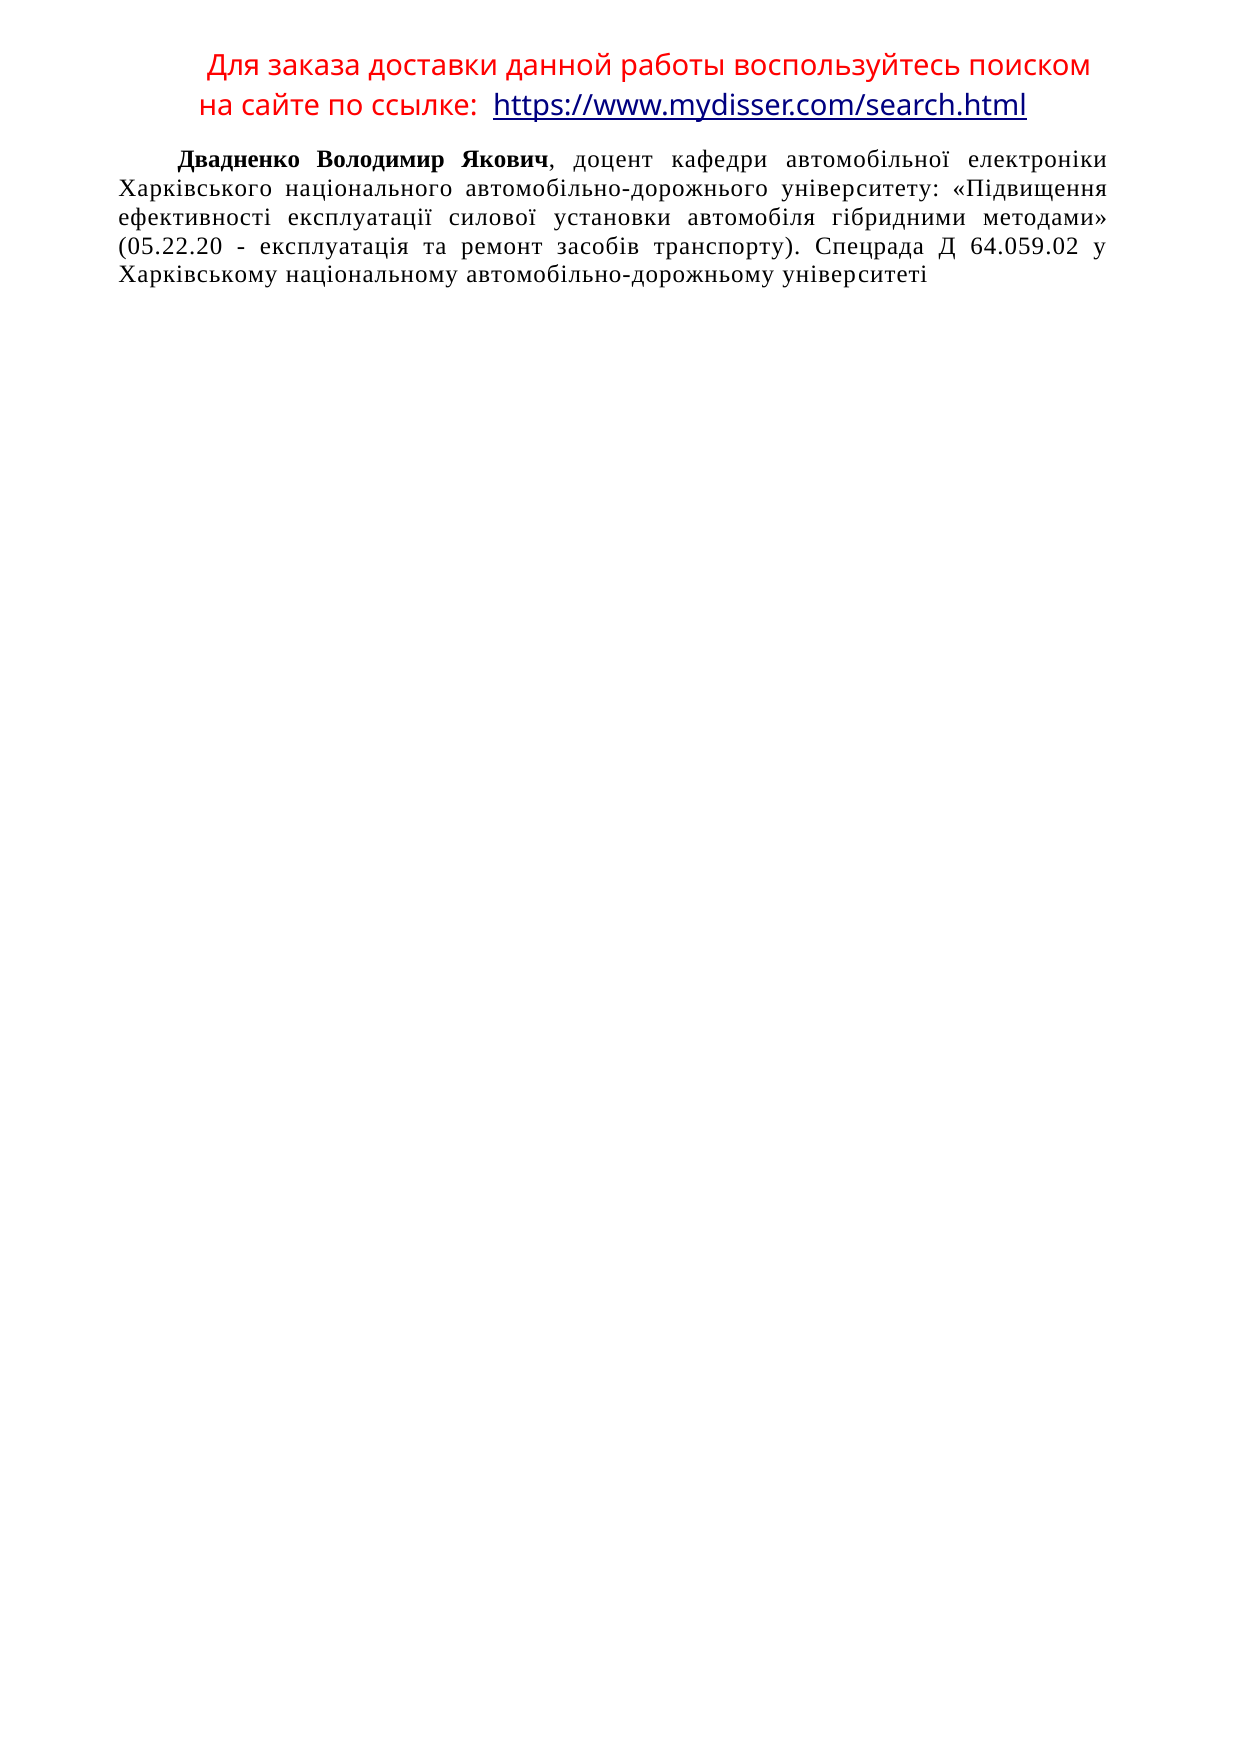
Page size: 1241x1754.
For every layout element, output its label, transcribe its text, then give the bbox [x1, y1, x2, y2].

text Двадненко Володимир Якович, доцент кафедри автомобільної електроніки Харківського національного автомобільно-дорожнього університету: «Підвищення ефективності експлуатації силової установки автомобіля гібридними методами» (05.22.20 - експлуатація та ремонт засобів транспорту). Спецрада Д 64.059.02 у Харківському національному автомобільно-дорожньому університеті [118, 144, 1107, 288]
